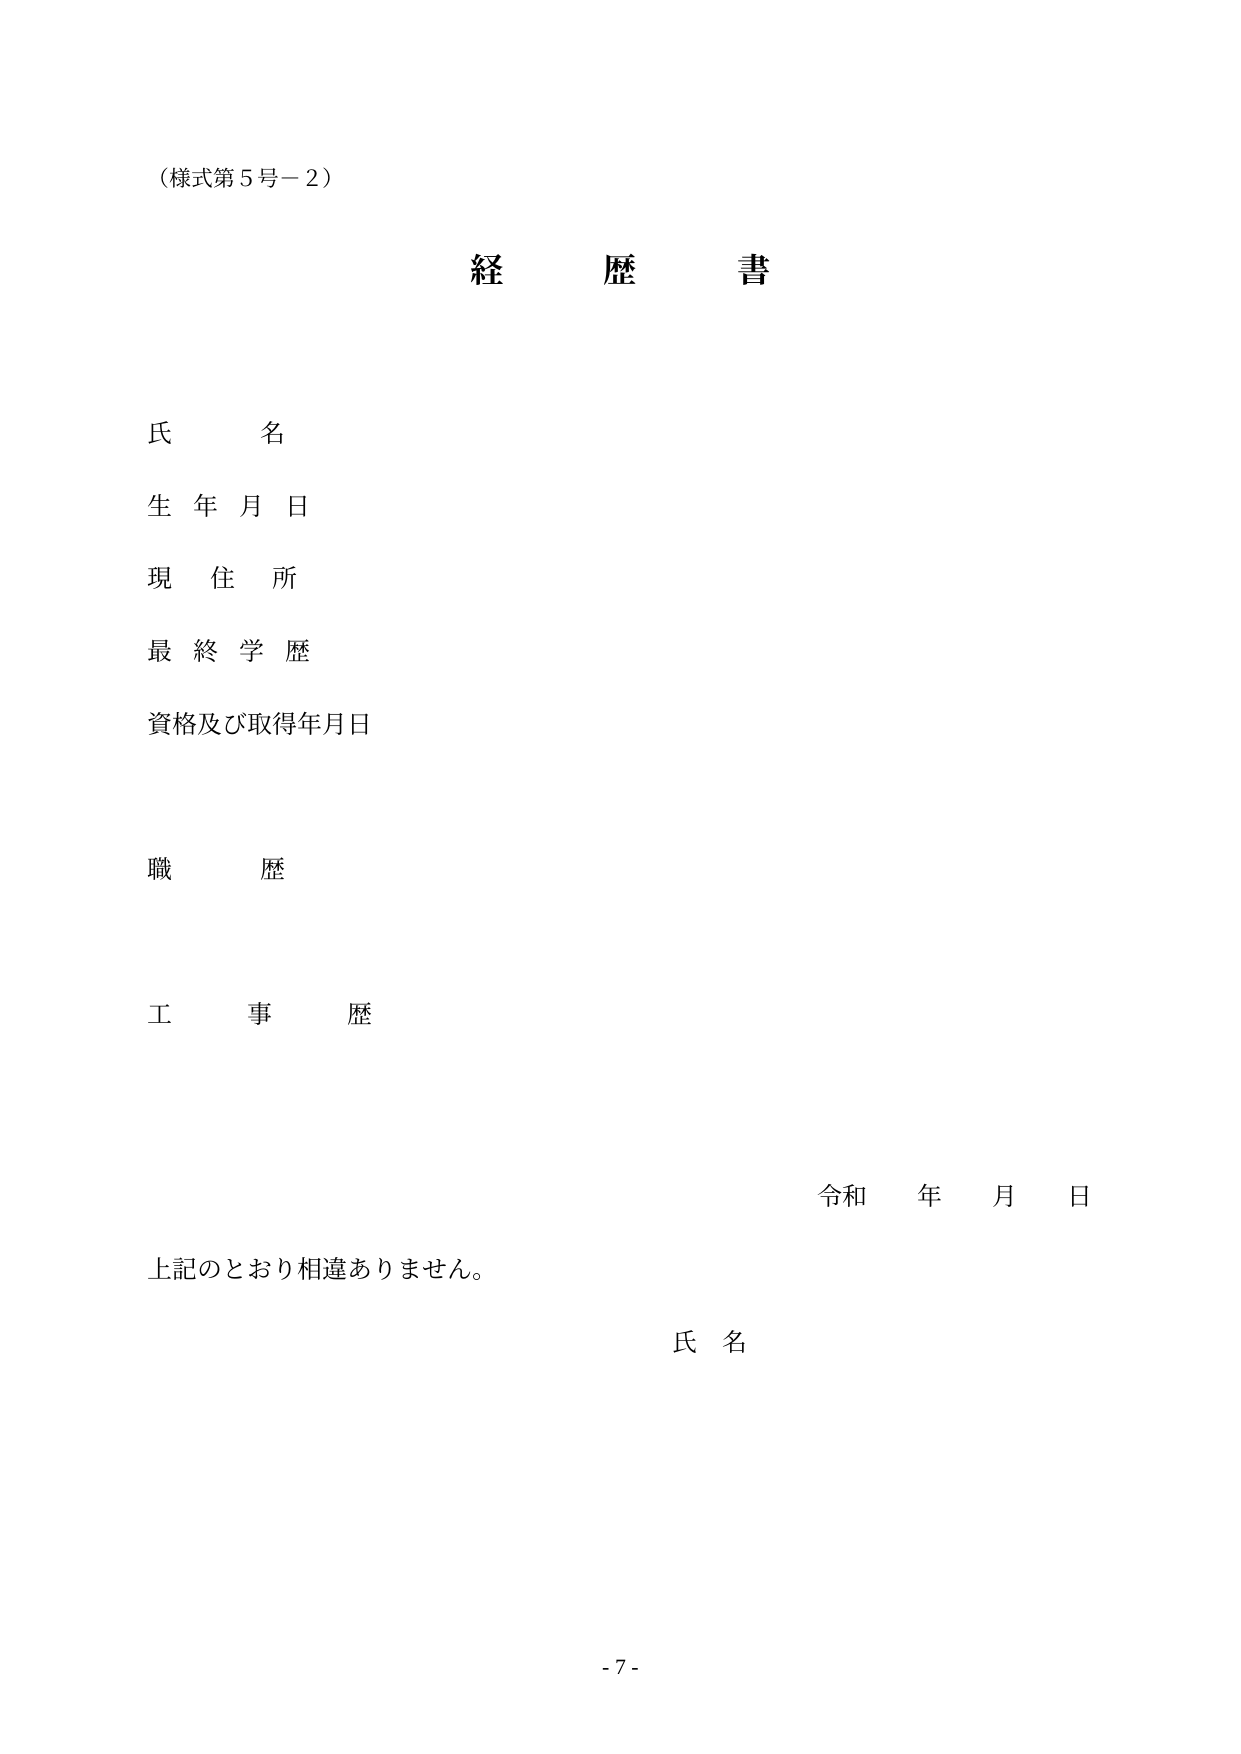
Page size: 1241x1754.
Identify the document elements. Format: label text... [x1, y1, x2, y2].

text 令和 年 月 日 [148, 1177, 1092, 1213]
text （様式第５号－２） [148, 159, 1092, 195]
text 生年月日 [148, 486, 1092, 522]
text 氏 名 [148, 1322, 1092, 1358]
text 経 歴 書 [148, 231, 1092, 304]
text 資格及び取得年月日 [148, 704, 1092, 740]
text 工 事 歴 [148, 995, 1092, 1031]
text 上記のとおり相違ありません。 [148, 1249, 1092, 1286]
text 職歴 [148, 849, 1092, 886]
text 現住所 [148, 559, 1092, 595]
text 最終学歴 [148, 631, 1092, 668]
text 氏名 [148, 413, 1092, 449]
